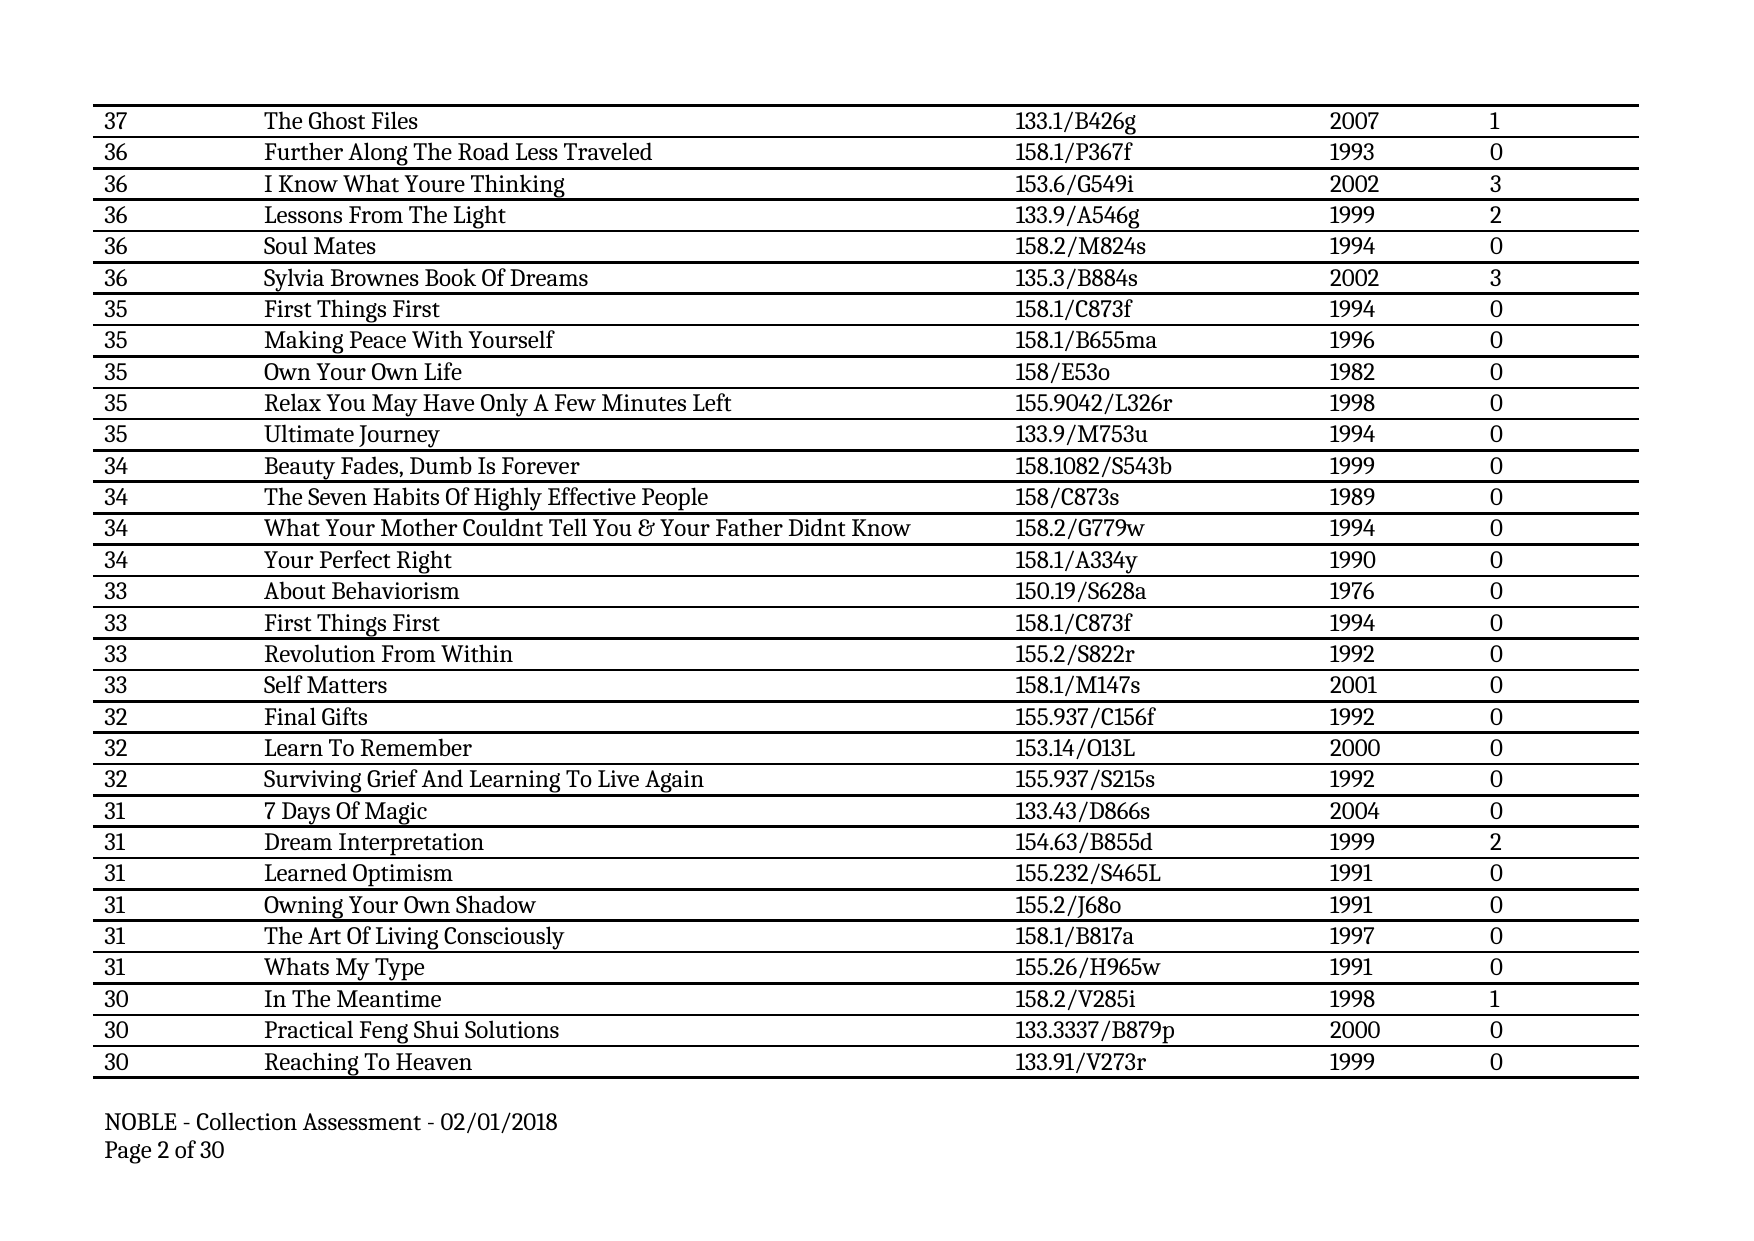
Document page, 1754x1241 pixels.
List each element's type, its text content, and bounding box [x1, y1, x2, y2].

table_cell Whats My Type [253, 953, 999, 982]
table_cell 0 [1479, 734, 1638, 763]
table_cell 31 [93, 797, 253, 825]
table_cell 0 [1479, 358, 1638, 386]
table_cell 35 [93, 420, 253, 449]
table_cell 1997 [1319, 922, 1478, 951]
table_cell 1991 [1319, 953, 1478, 982]
table_cell 35 [93, 295, 253, 324]
table_cell 32 [93, 765, 253, 794]
table_cell 0 [1479, 953, 1638, 982]
table_cell 155.937/S215s [999, 765, 1319, 794]
table_cell 0 [1479, 703, 1638, 731]
table_cell 2 [1479, 201, 1638, 229]
table_cell 0 [1479, 859, 1638, 888]
table_cell 0 [1479, 891, 1638, 919]
table_cell 1 [1479, 985, 1638, 1013]
table_cell 33 [93, 608, 253, 637]
table_cell 34 [93, 483, 253, 512]
table_cell 133.9/A546g [999, 201, 1319, 229]
table_cell Learn To Remember [253, 734, 999, 763]
table_cell 0 [1479, 232, 1638, 261]
table_cell I Know What Youre Thinking [253, 170, 999, 198]
table_cell 154.63/B855d [999, 828, 1319, 857]
table_cell 133.3337/B879p [999, 1016, 1319, 1045]
table_cell 0 [1479, 326, 1638, 355]
table_cell Lessons From The Light [253, 201, 999, 229]
table_cell 31 [93, 828, 253, 857]
table_cell 36 [93, 264, 253, 292]
table_cell 158.1/C873f [999, 295, 1319, 324]
table_cell 2 [1479, 828, 1638, 857]
table_cell 36 [93, 170, 253, 198]
table_cell 1 [1479, 107, 1638, 136]
table_cell 0 [1479, 389, 1638, 418]
table_cell 2000 [1319, 1016, 1478, 1045]
table_cell 1994 [1319, 608, 1478, 637]
table_cell Revolution From Within [253, 640, 999, 668]
table_cell 155.2/J68o [999, 891, 1319, 919]
table_cell 0 [1479, 797, 1638, 825]
table_cell 1994 [1319, 420, 1478, 449]
table_cell 1990 [1319, 546, 1478, 574]
table_cell 0 [1479, 483, 1638, 512]
table_cell 153.14/O13L [999, 734, 1319, 763]
table_cell 35 [93, 389, 253, 418]
table_cell 0 [1479, 922, 1638, 951]
table_cell 2007 [1319, 107, 1478, 136]
table_cell 1992 [1319, 640, 1478, 668]
table_cell 32 [93, 734, 253, 763]
table_cell 1989 [1319, 483, 1478, 512]
table_cell 1999 [1319, 201, 1478, 229]
table_cell 0 [1479, 608, 1638, 637]
table_cell 158.1082/S543b [999, 452, 1319, 480]
table_cell 36 [93, 232, 253, 261]
table_cell 1993 [1319, 138, 1478, 167]
table_cell 158.1/P367f [999, 138, 1319, 167]
table_cell Self Matters [253, 671, 999, 700]
table_cell 1994 [1319, 295, 1478, 324]
table_cell 158.1/B655ma [999, 326, 1319, 355]
table_cell 33 [93, 671, 253, 700]
table_cell 2004 [1319, 797, 1478, 825]
table_cell Learned Optimism [253, 859, 999, 888]
table_cell 0 [1479, 640, 1638, 668]
table_cell 31 [93, 953, 253, 982]
table_cell 3 [1479, 264, 1638, 292]
table_cell The Seven Habits Of Highly Effective People [253, 483, 999, 512]
table_cell 37 [93, 107, 253, 136]
table_cell 155.2/S822r [999, 640, 1319, 668]
table_cell 36 [93, 201, 253, 229]
table_cell 34 [93, 515, 253, 543]
table_cell 2001 [1319, 671, 1478, 700]
table_cell Ultimate Journey [253, 420, 999, 449]
table_cell 2000 [1319, 734, 1478, 763]
table_cell 133.91/V273r [999, 1047, 1319, 1076]
table_cell 155.937/C156f [999, 703, 1319, 731]
table_cell 158.1/B817a [999, 922, 1319, 951]
table_cell 135.3/B884s [999, 264, 1319, 292]
table_cell First Things First [253, 608, 999, 637]
table_cell Your Perfect Right [253, 546, 999, 574]
table_cell 158.2/M824s [999, 232, 1319, 261]
table_cell Soul Mates [253, 232, 999, 261]
table_cell First Things First [253, 295, 999, 324]
table_cell 155.232/S465L [999, 859, 1319, 888]
table_cell 30 [93, 1047, 253, 1076]
table_cell 1998 [1319, 985, 1478, 1013]
table_cell 158/E53o [999, 358, 1319, 386]
table_cell 1991 [1319, 859, 1478, 888]
table_cell Relax You May Have Only A Few Minutes Left [253, 389, 999, 418]
table_cell 2002 [1319, 264, 1478, 292]
table_cell 0 [1479, 1047, 1638, 1076]
table_cell 158.1/C873f [999, 608, 1319, 637]
table_cell 0 [1479, 515, 1638, 543]
table_cell 1996 [1319, 326, 1478, 355]
table_cell 1994 [1319, 515, 1478, 543]
table_cell 0 [1479, 671, 1638, 700]
table_cell 2002 [1319, 170, 1478, 198]
table_cell 36 [93, 138, 253, 167]
table_cell Surviving Grief And Learning To Live Again [253, 765, 999, 794]
table_cell Further Along The Road Less Traveled [253, 138, 999, 167]
table_cell 3 [1479, 170, 1638, 198]
table_cell 133.9/M753u [999, 420, 1319, 449]
table_cell 35 [93, 326, 253, 355]
table_cell 158.1/M147s [999, 671, 1319, 700]
table_cell 150.19/S628a [999, 577, 1319, 606]
table_cell 158.1/A334y [999, 546, 1319, 574]
table_cell 1994 [1319, 232, 1478, 261]
table_cell 31 [93, 859, 253, 888]
table_cell 155.9042/L326r [999, 389, 1319, 418]
table_cell 0 [1479, 420, 1638, 449]
table_cell 0 [1479, 1016, 1638, 1045]
table_cell 1992 [1319, 703, 1478, 731]
table_cell Owning Your Own Shadow [253, 891, 999, 919]
table_cell 1999 [1319, 828, 1478, 857]
table_cell About Behaviorism [253, 577, 999, 606]
table_cell Dream Interpretation [253, 828, 999, 857]
table_cell Sylvia Brownes Book Of Dreams [253, 264, 999, 292]
table_cell 0 [1479, 765, 1638, 794]
table_cell 1982 [1319, 358, 1478, 386]
table_cell 1998 [1319, 389, 1478, 418]
table_cell Reaching To Heaven [253, 1047, 999, 1076]
table_cell Own Your Own Life [253, 358, 999, 386]
table_cell 31 [93, 891, 253, 919]
table_cell 133.43/D866s [999, 797, 1319, 825]
table_cell Making Peace With Yourself [253, 326, 999, 355]
table_cell 1976 [1319, 577, 1478, 606]
table_cell 1999 [1319, 1047, 1478, 1076]
table_cell Final Gifts [253, 703, 999, 731]
table_cell 0 [1479, 295, 1638, 324]
table_cell 30 [93, 1016, 253, 1045]
table_cell 32 [93, 703, 253, 731]
table_cell Beauty Fades, Dumb Is Forever [253, 452, 999, 480]
table_cell 1999 [1319, 452, 1478, 480]
table_cell 34 [93, 452, 253, 480]
table_cell 1992 [1319, 765, 1478, 794]
table_cell 30 [93, 985, 253, 1013]
table_cell 1991 [1319, 891, 1478, 919]
table_cell 35 [93, 358, 253, 386]
table_cell What Your Mother Couldnt Tell You & Your Father Didnt Know [253, 515, 999, 543]
table_cell 155.26/H965w [999, 953, 1319, 982]
table_cell The Ghost Files [253, 107, 999, 136]
table_cell In The Meantime [253, 985, 999, 1013]
table_cell 7 Days Of Magic [253, 797, 999, 825]
table_cell 0 [1479, 546, 1638, 574]
table_cell 33 [93, 577, 253, 606]
table_cell 0 [1479, 138, 1638, 167]
table_cell 0 [1479, 452, 1638, 480]
table_cell 158.2/V285i [999, 985, 1319, 1013]
table_cell 133.1/B426g [999, 107, 1319, 136]
table_cell 0 [1479, 577, 1638, 606]
table_cell 153.6/G549i [999, 170, 1319, 198]
table_cell 33 [93, 640, 253, 668]
table_cell 158/C873s [999, 483, 1319, 512]
table_cell 34 [93, 546, 253, 574]
table_cell 31 [93, 922, 253, 951]
table_cell The Art Of Living Consciously [253, 922, 999, 951]
table_cell 158.2/G779w [999, 515, 1319, 543]
table_cell Practical Feng Shui Solutions [253, 1016, 999, 1045]
